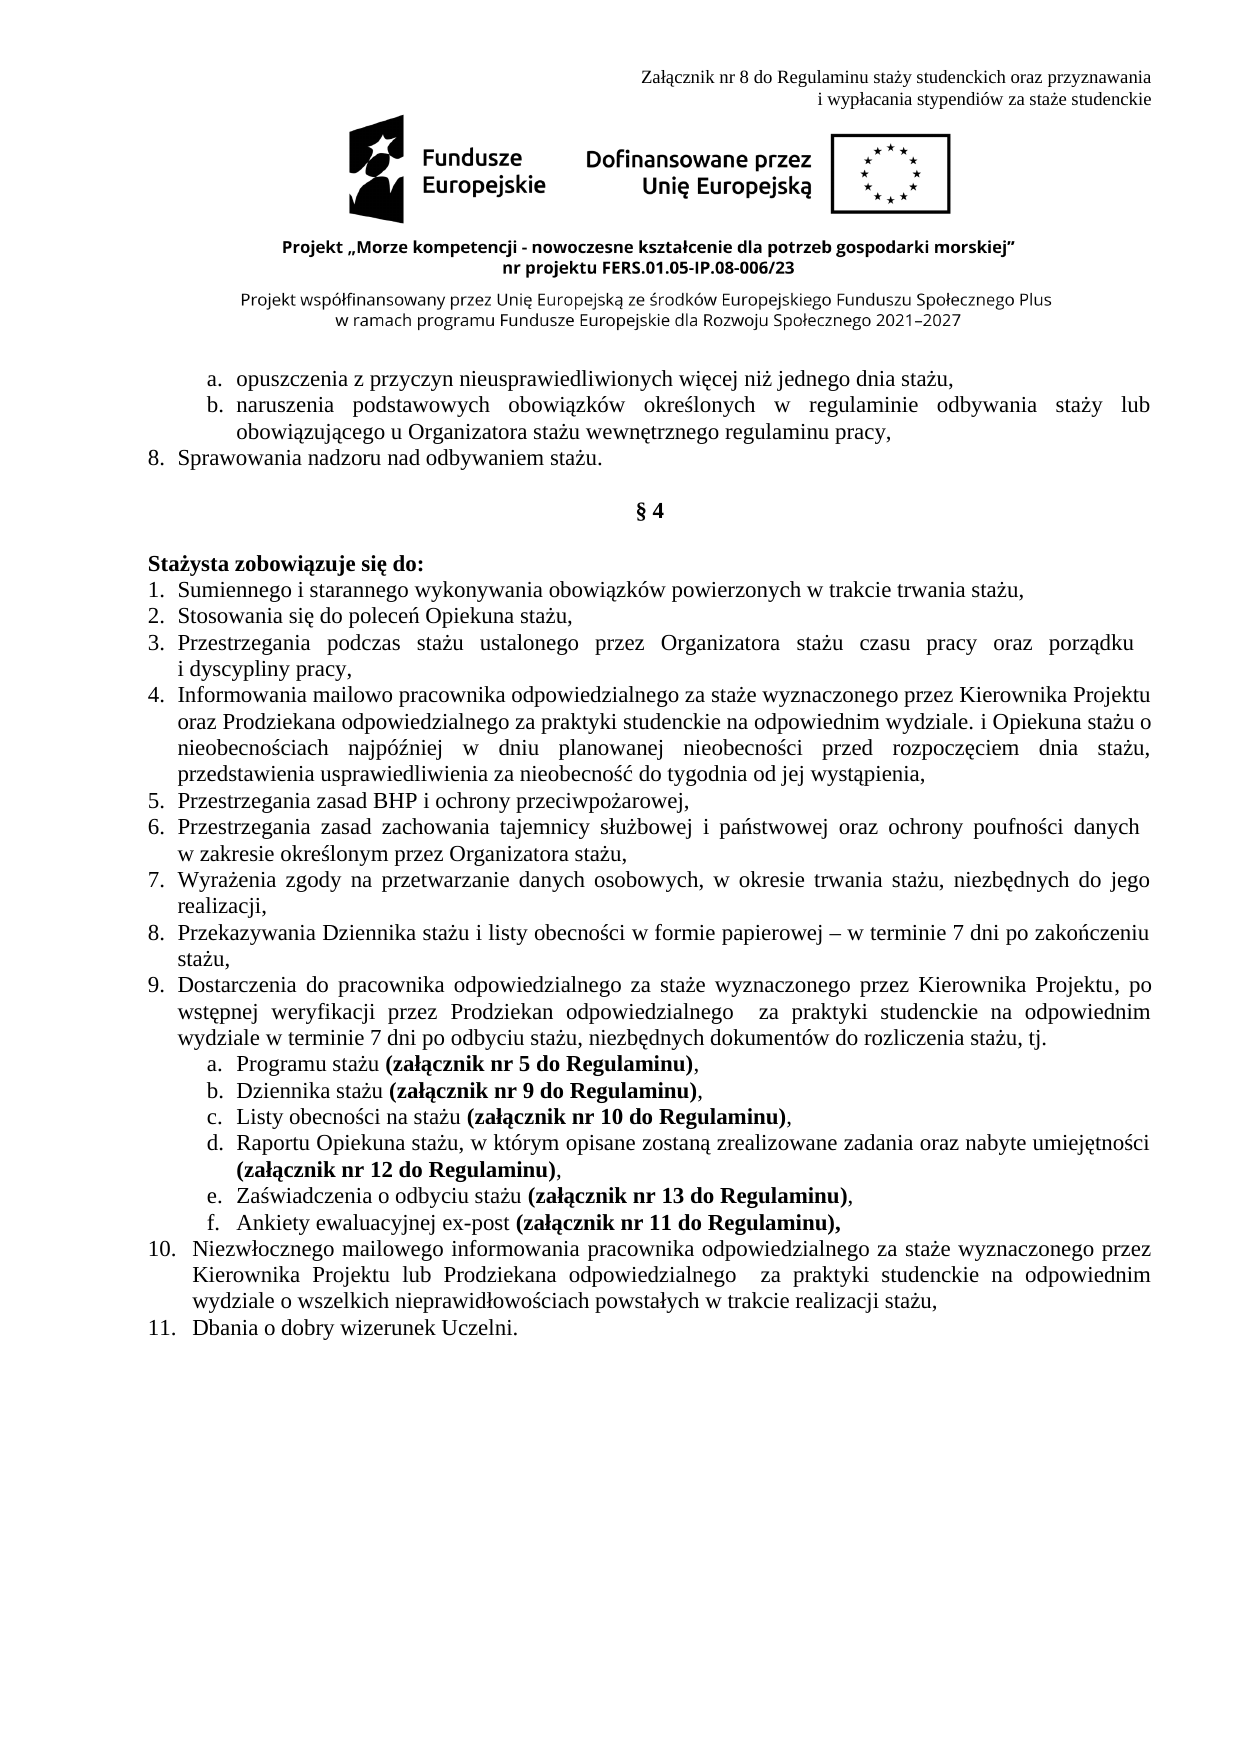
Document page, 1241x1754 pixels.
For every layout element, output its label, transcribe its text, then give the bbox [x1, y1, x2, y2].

text Stażysta zobowiązuje się do: [148, 550, 1152, 576]
list Przekazywania Dziennika stażu i listy obecności w formie papierowej – w terminie 7 dni po zakończeniu stażu, [148, 919, 1152, 971]
list Ankiety ewaluacyjnej ex-post (załącznik nr 11 do Regulaminu), [207, 1208, 1152, 1235]
list Informowania mailowo pracownika odpowiedzialnego za staże wyznaczonego przez Kierownika Projektu oraz Prodziekana odpowiedzialnego za praktyki studenckie na odpowiednim wydziale. i Opiekuna stażu o nieobecnościach najpóźniej w dniu planowanej nieobecności przed rozpoczęciem dnia stażu, przedstawienia usprawiedliwienia za nieobecność do tygodnia od jej wystąpienia, [148, 681, 1152, 787]
text § 4 [148, 497, 1152, 523]
list Dostarczenia do pracownika odpowiedzialnego za staże wyznaczonego przez Kierownika Projektu, po wstępnej weryfikacji przez Prodziekan odpowiedzialnego za praktyki studenckie na odpowiednim wydziale w terminie 7 dni po odbyciu stażu, niezbędnych dokumentów do rozliczenia stażu, tj. [148, 971, 1152, 1050]
list Raportu Opiekuna stażu, w którym opisane zostaną zrealizowane zadania oraz nabyte umiejętności (załącznik nr 12 do Regulaminu), [207, 1129, 1152, 1182]
list Zaświadczenia o odbyciu stażu (załącznik nr 13 do Regulaminu), [207, 1182, 1152, 1208]
list Przestrzegania zasad BHP i ochrony przeciwpożarowej, [148, 787, 1152, 813]
list Wyrażenia zgody na przetwarzanie danych osobowych, w okresie trwania stażu, niezbędnych do jego realizacji, [148, 866, 1152, 919]
list Dbania o dobry wizerunek Uczelni. [148, 1314, 1152, 1340]
list Stosowania się do poleceń Opiekuna stażu, [148, 602, 1152, 629]
list Programu stażu (załącznik nr 5 do Regulaminu), [207, 1050, 1152, 1077]
list Przestrzegania zasad zachowania tajemnicy służbowej i państwowej oraz ochrony poufności danych w zakresie określonym przez Organizatora stażu, [148, 813, 1152, 866]
list Listy obecności na stażu (załącznik nr 10 do Regulaminu), [207, 1103, 1152, 1129]
list Sumiennego i starannego wykonywania obowiązków powierzonych w trakcie trwania stażu, [148, 576, 1152, 602]
list Dziennika stażu (załącznik nr 9 do Regulaminu), [207, 1077, 1152, 1103]
list opuszczenia z przyczyn nieusprawiedliwionych więcej niż jednego dnia stażu, [207, 365, 1152, 392]
list Przestrzegania podczas stażu ustalonego przez Organizatora stażu czasu pracy oraz porządku i dyscypliny pracy, [148, 629, 1152, 681]
list Sprawowania nadzoru nad odbywaniem stażu. [148, 444, 1152, 471]
list naruszenia podstawowych obowiązków określonych w regulaminie odbywania staży lub obowiązującego u Organizatora stażu wewnętrznego regulaminu pracy, [207, 392, 1152, 444]
list Niezwłocznego mailowego informowania pracownika odpowiedzialnego za staże wyznaczonego przez Kierownika Projektu lub Prodziekana odpowiedzialnego za praktyki studenckie na odpowiednim wydziale o wszelkich nieprawidłowościach powstałych w trakcie realizacji stażu, [148, 1235, 1152, 1314]
picture [214, 109, 1085, 338]
